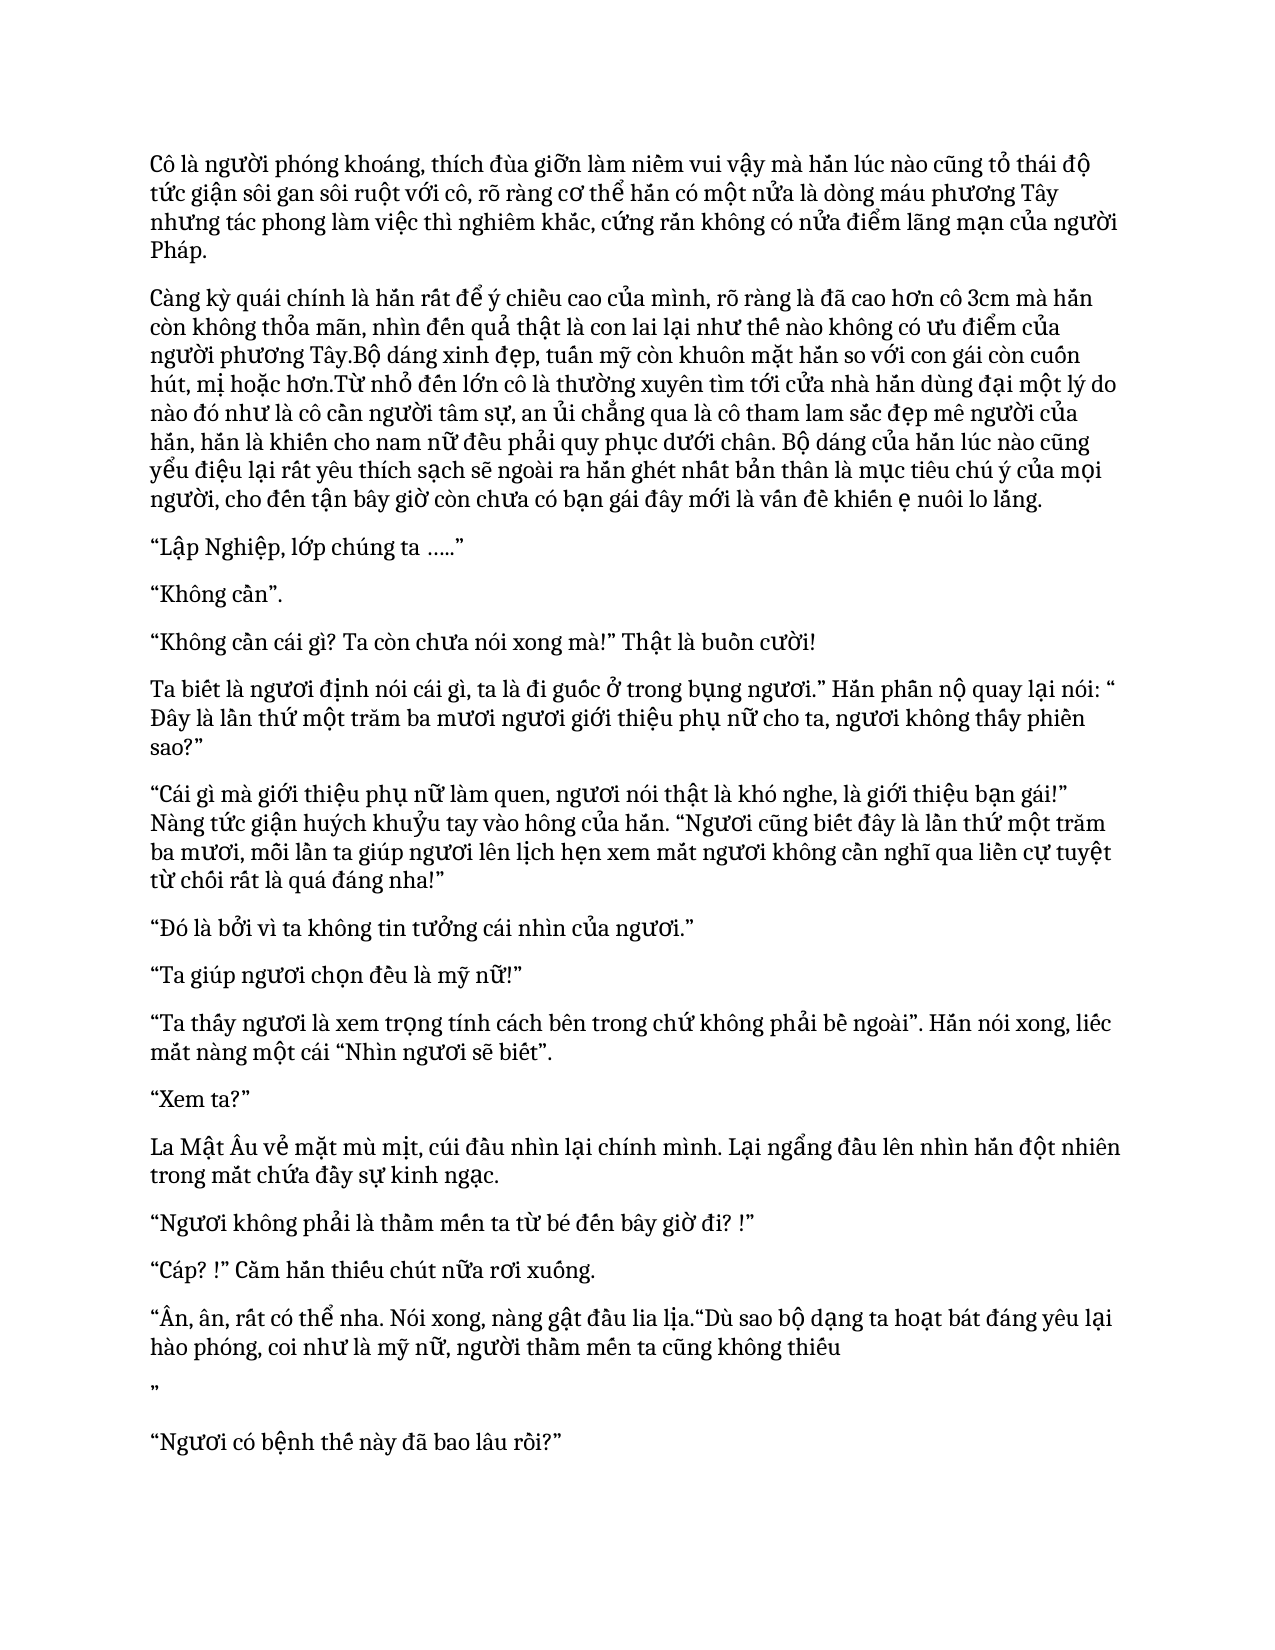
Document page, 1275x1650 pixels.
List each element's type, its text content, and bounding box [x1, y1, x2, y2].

text Ta biết là ngươi định nói cái gì, ta là đi guốc ở trong bụng ngươi.” Hắn phẫn nộ quay lại nói: “ Đây là lần thứ một trăm ba mươi ngươi giới thiệu phụ nữ cho ta, ngươi không thấy phiền sao?” [150, 675, 1125, 761]
text “Ta thấy ngươi là xem trọng tính cách bên trong chứ không phải bề ngoài”. Hắn nói xong, liếc mắt nàng một cái “Nhìn ngươi sẽ biết”. [150, 1009, 1125, 1066]
text “Ân, ân, rất có thể nha. Nói xong, nàng gật đầu lia lịa.“Dù sao bộ dạng ta hoạt bát đáng yêu lại hào phóng, coi như là mỹ nữ, người thầm mến ta cũng không thiếu [150, 1304, 1125, 1361]
text ” [150, 1380, 1125, 1409]
text “Xem ta?” [150, 1085, 1125, 1114]
text “Lập Nghiệp, lớp chúng ta …..” [150, 532, 1125, 561]
text “Không cần cái gì? Ta còn chưa nói xong mà!” Thật là buồn cười! [150, 627, 1125, 656]
text “Ta giúp ngươi chọn đều là mỹ nữ!” [150, 961, 1125, 990]
text “Ngươi không phải là thầm mến ta từ bé đến bây giờ đi? !” [150, 1209, 1125, 1237]
text Cô là người phóng khoáng, thích đùa giỡn làm niềm vui vậy mà hắn lúc nào cũng tỏ thái độ tức giận sôi gan sôi ruột với cô, rõ ràng cơ thể hắn có một nửa là dòng máu phương Tây nhưng tác phong làm việc thì nghiêm khắc, cứng rắn không có nửa điểm lãng mạn của người Pháp. [150, 150, 1125, 265]
text La Mật Âu vẻ mặt mù mịt, cúi đầu nhìn lại chính mình. Lại ngẩng đầu lên nhìn hắn đột nhiên trong mắt chứa đầy sự kinh ngạc. [150, 1132, 1125, 1190]
text “Đó là bởi vì ta không tin tưởng cái nhìn của ngươi.” [150, 914, 1125, 942]
text “Cáp? !” Cằm hắn thiếu chút nữa rơi xuống. [150, 1256, 1125, 1285]
text Càng kỳ quái chính là hắn rất để ý chiều cao của mình, rõ ràng là đã cao hơn cô 3cm mà hắn còn không thỏa mãn, nhìn đến quả thật là con lai lại như thế nào không có ưu điểm của người phương Tây.Bộ dáng xinh đẹp, tuấn mỹ còn khuôn mặt hắn so với con gái còn cuốn hút, mị hoặc hơn.Từ nhỏ đến lớn cô là thường xuyên tìm tới cửa nhà hắn dùng đại một lý do nào đó như là cô cần người tâm sự, an ủi chẳng qua là cô tham lam sắc đẹp mê người của hắn, hắn là khiến cho nam nữ đều phải quy phục dưới chân. Bộ dáng của hắn lúc nào cũng yểu điệu lại rất yêu thích sạch sẽ ngoài ra hắn ghét nhất bản thân là mục tiêu chú ý của mọi người, cho đến tận bây giờ còn chưa có bạn gái đây mới là vấn đề khiến ẹ nuôi lo lắng. [150, 284, 1125, 514]
text “Ngươi có bệnh thế này đã bao lâu rồi?” [150, 1427, 1125, 1456]
text “Không cần”. [150, 580, 1125, 609]
text “Cái gì mà giới thiệu phụ nữ làm quen, ngươi nói thật là khó nghe, là giới thiệu bạn gái!” Nàng tức giận huých khuỷu tay vào hông của hắn. “Ngươi cũng biết đây là lần thứ một trăm ba mươi, mỗi lần ta giúp ngươi lên lịch hẹn xem mắt ngươi không cần nghĩ qua liền cự tuyệt từ chối rất là quá đáng nha!” [150, 780, 1125, 895]
